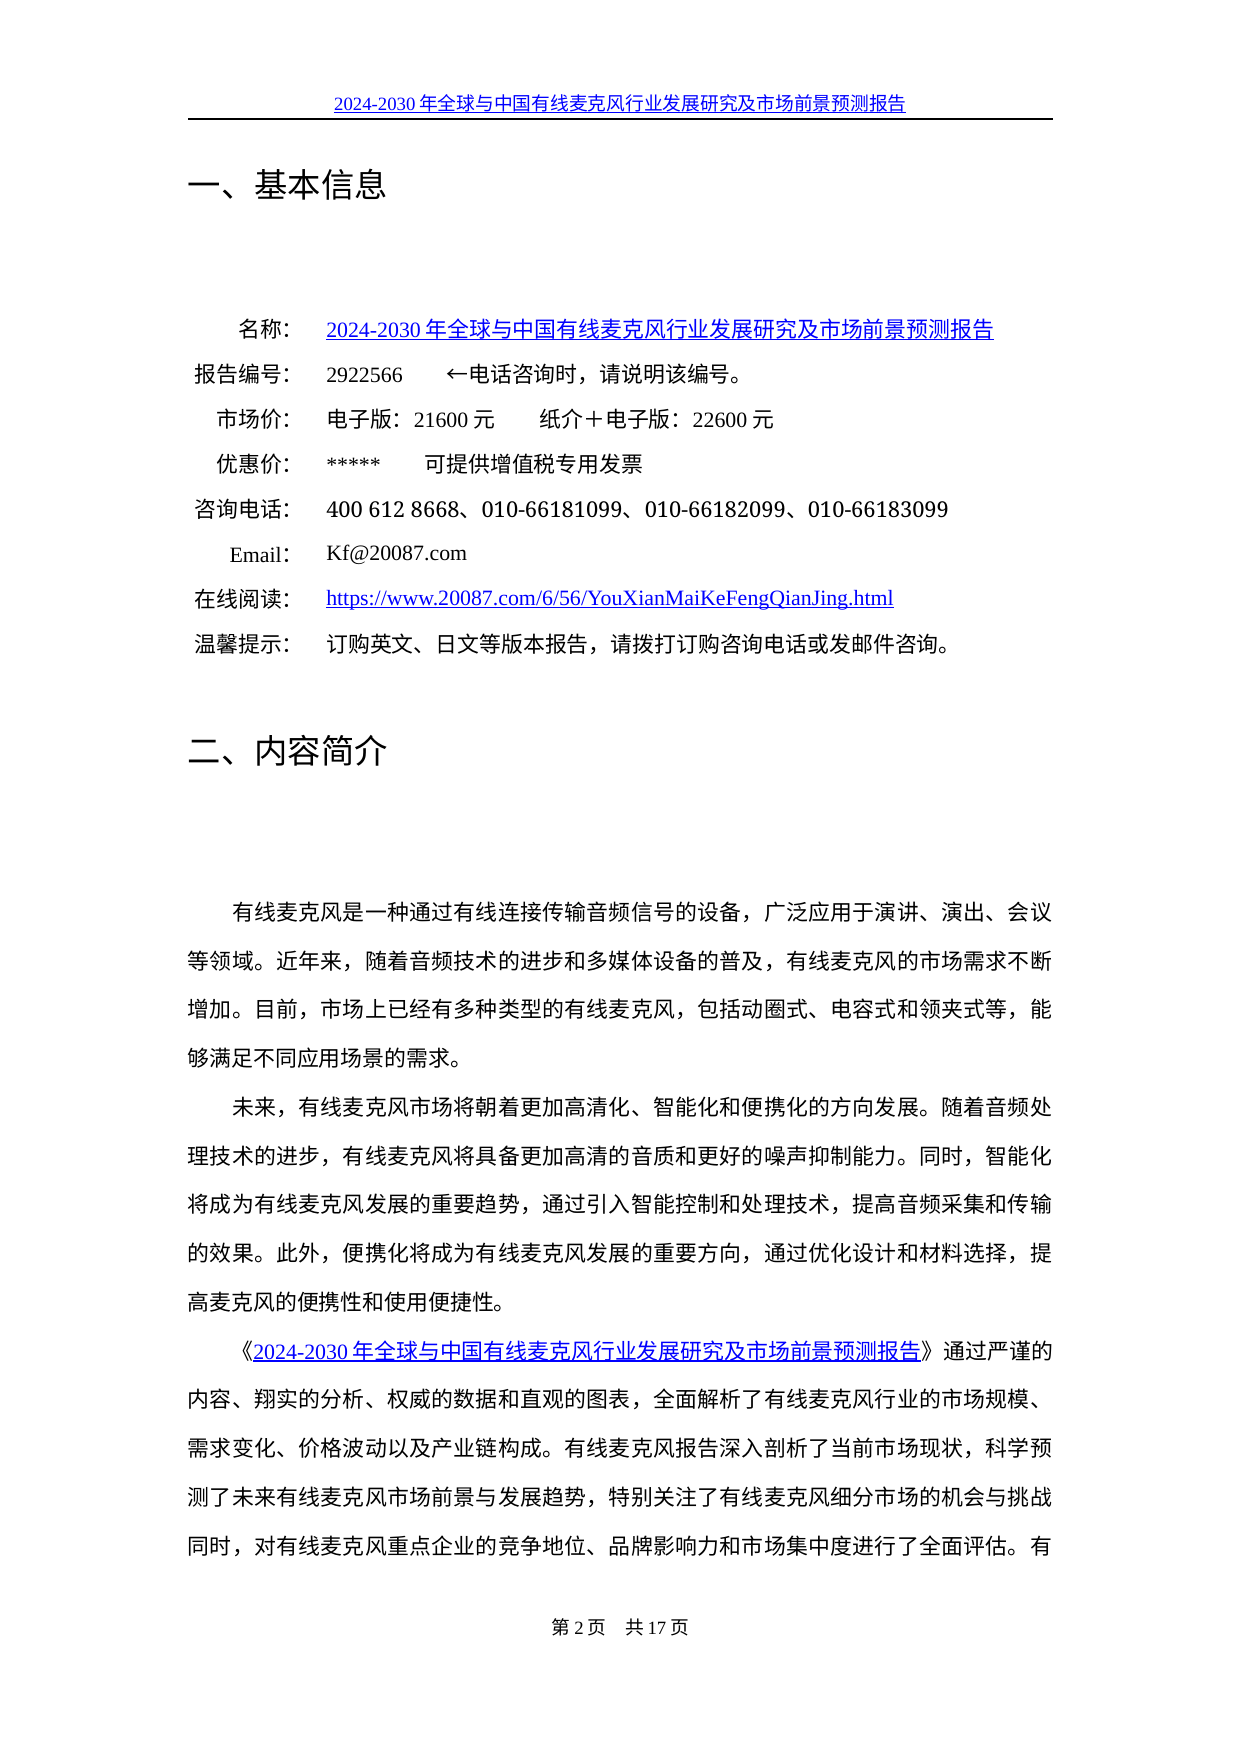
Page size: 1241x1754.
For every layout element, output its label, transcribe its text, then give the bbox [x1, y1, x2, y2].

table_cell Email： [167, 537, 315, 582]
title 二、内容简介 [187, 717, 1053, 782]
title 一、基本信息 [187, 150, 1053, 215]
table_cell 订购英文、日文等版本报告，请拨打订购咨询电话或发邮件咨询。 [315, 627, 1073, 672]
table_cell ***** 可提供增值税专用发票 [315, 447, 1073, 492]
table_header 2024-2030年全球与中国有线麦克风行业发展研究及市场前景预测报告 [315, 312, 1073, 357]
table_cell 2922566 ←电话咨询时，请说明该编号。 [315, 357, 1073, 402]
table_cell 报告编号： [167, 357, 315, 402]
table_cell 市场价： [167, 402, 315, 447]
table_cell Kf@20087.com [315, 537, 1073, 582]
table_cell 咨询电话： [167, 492, 315, 537]
table_cell [315, 582, 1073, 627]
table_cell 温馨提示： [167, 627, 315, 672]
table_cell 优惠价： [167, 447, 315, 492]
table_header 名称： [167, 312, 315, 357]
table_cell 400 612 8668、010-66181099、010-66182099、010-66183099 [315, 492, 1073, 537]
table_cell 电子版：21600 元 纸介＋电子版：22600 元 [315, 402, 1073, 447]
table_cell 在线阅读： [167, 582, 315, 627]
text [187, 894, 1053, 1561]
